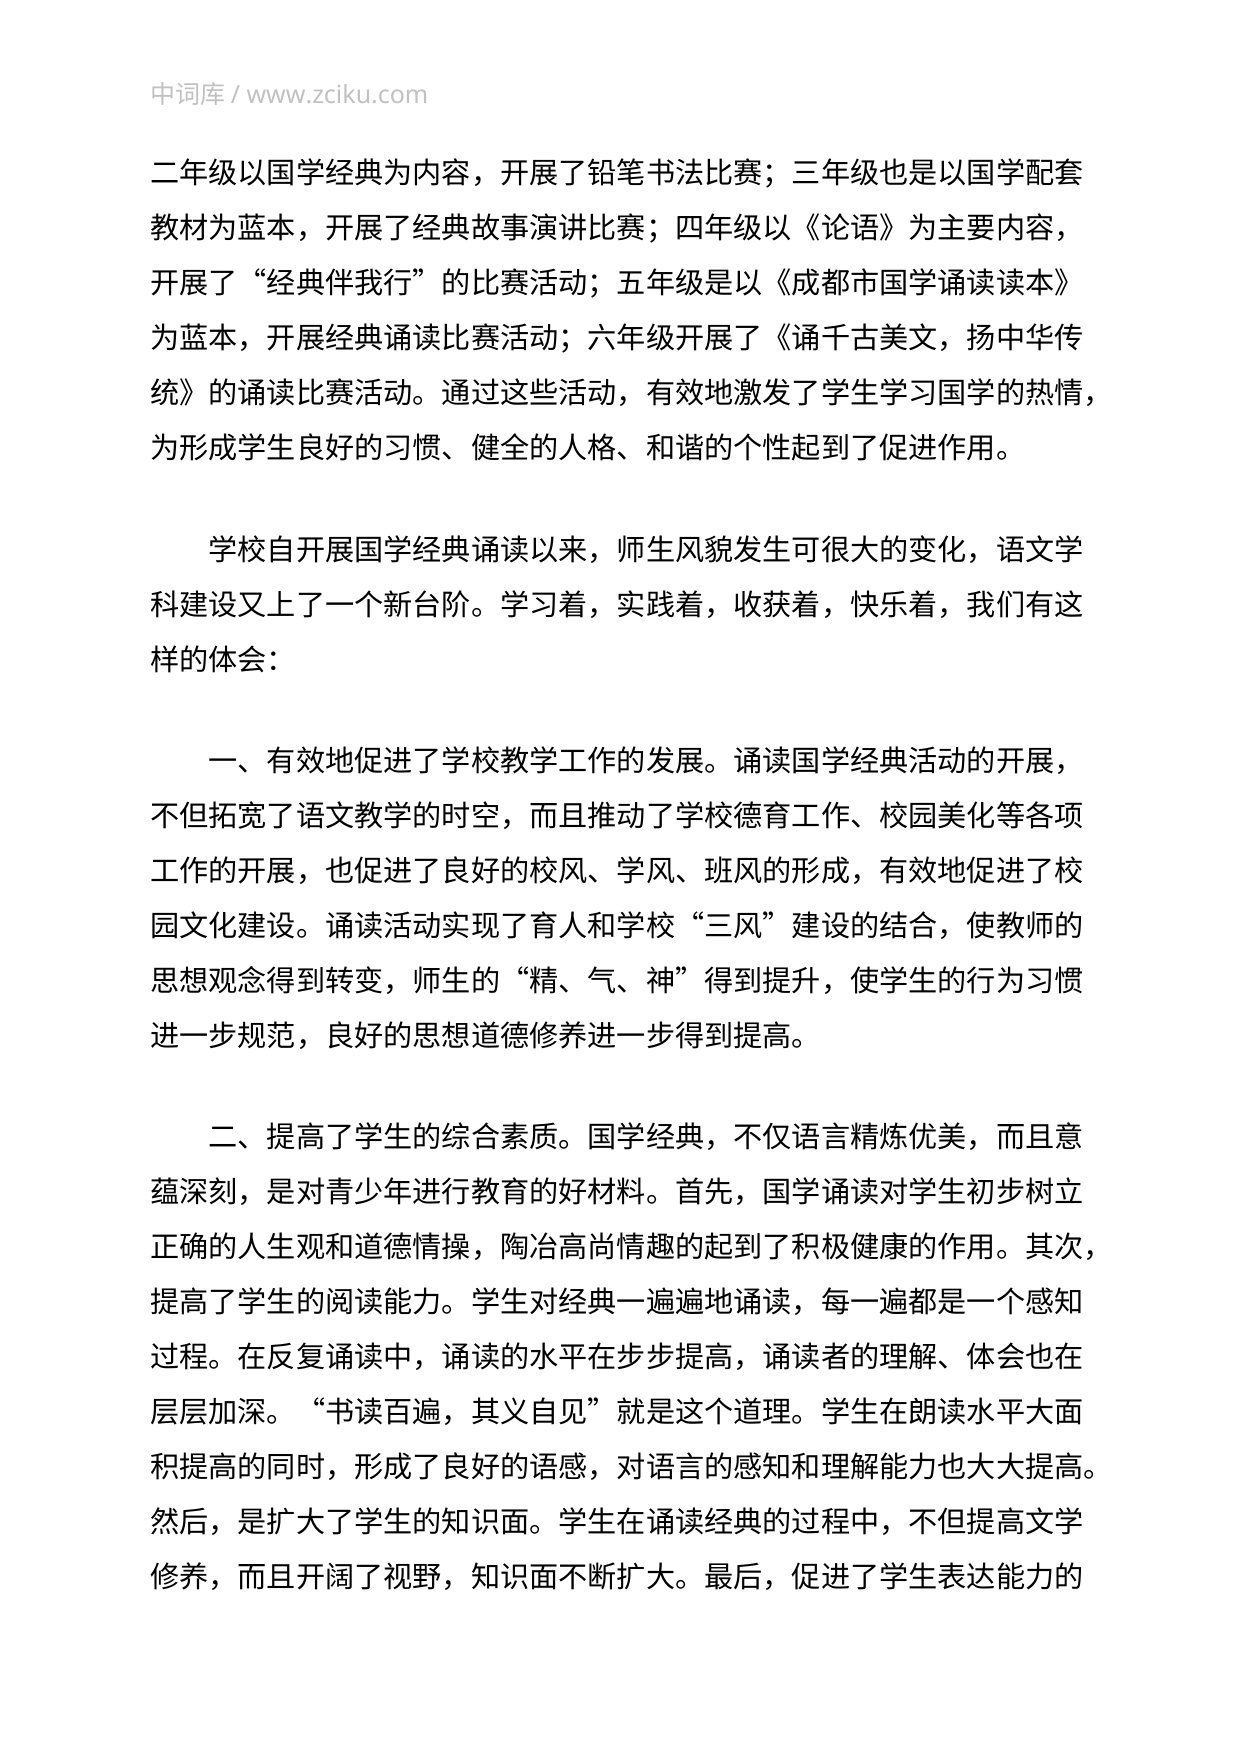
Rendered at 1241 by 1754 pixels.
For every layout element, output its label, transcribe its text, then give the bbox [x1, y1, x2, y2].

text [150, 1114, 1090, 1596]
text 一、有效地促进了学校教学工作的发展。诵读国学经典活动的开展，不但拓宽了语文教学的时空，而且推动了学校德育工作、校园美化等各项工作的开展，也促进了良好的校风、学风、班风的形成，有效地促进了校园文化建设。诵读活动实现了育人和学校“三风”建设的结合，使教师的思想观念得到转变，师生的“精、气、神”得到提升，使学生的行为习惯进一步规范，良好的思想道德修养进一步得到提高。 [150, 738, 1090, 1054]
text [150, 150, 1090, 467]
text 学校自开展国学经典诵读以来，师生风貌发生可很大的变化，语文学科建设又上了一个新台阶。学习着，实践着，收获着，快乐着，我们有这样的体会： [150, 526, 1090, 678]
